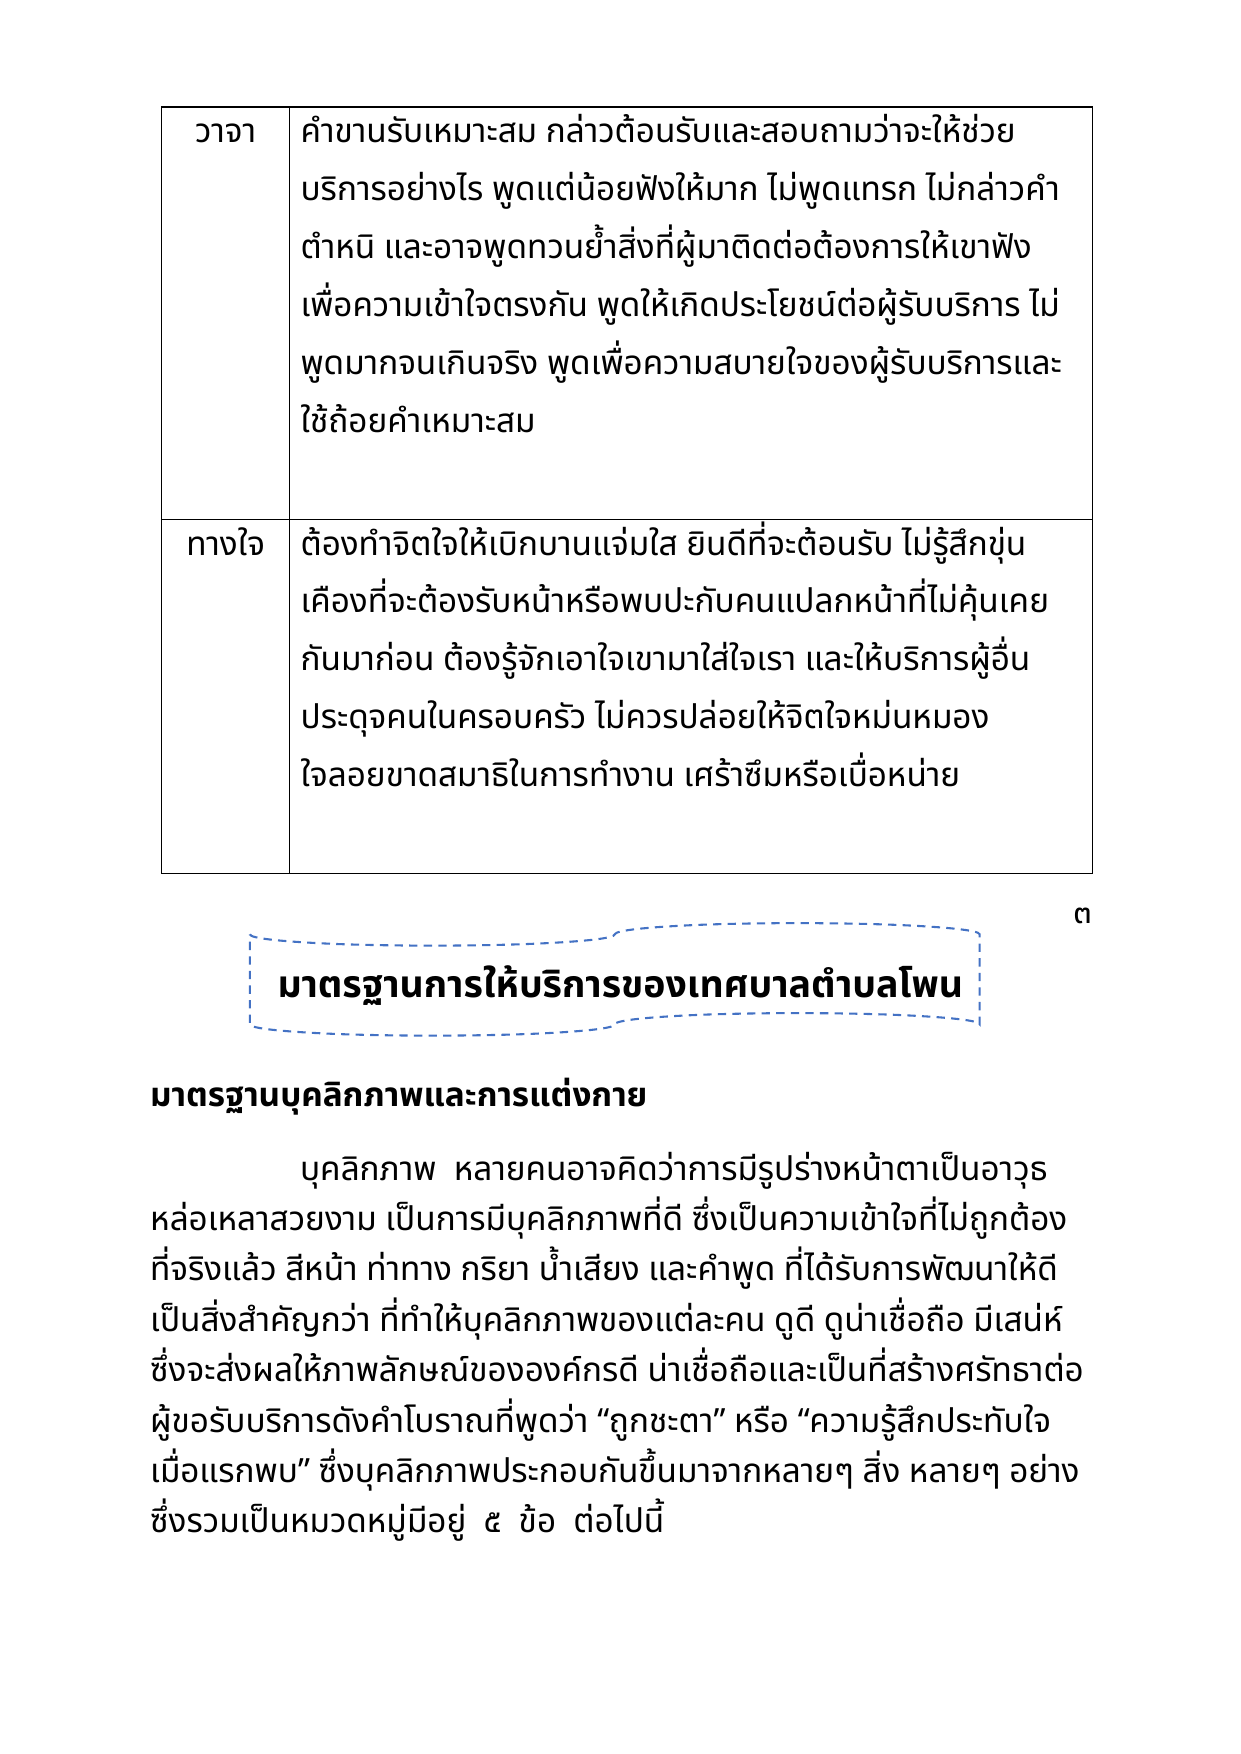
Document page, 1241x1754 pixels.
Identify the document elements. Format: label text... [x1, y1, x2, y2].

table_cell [290, 108, 1092, 518]
table_cell ต้องทำจิตใจให้เบิกบานแจ่มใส ยินดีที่จะต้อนรับ ไม่รู้สึกขุ่นเคืองที่จะต้องรับหน้าหรือพบปะกับคนแปลกหน้าที่ไม่คุ้นเคยกันมาก่อน ต้องรู้จักเอาใจเขามาใส่ใจเรา และให้บริการผู้อื่นประดุจคนในครอบครัว ไม่ควรปล่อยให้จิตใจหม่นหมอง ใจลอยขาดสมาธิในการทำงาน เศร้าซึมหรือเบื่อหน่าย [290, 520, 1092, 873]
table_cell ทางใจ [162, 520, 289, 873]
text มาตรฐานการให้บริการของเทศบาลตำบลโพน [150, 957, 1090, 1014]
text บุคลิกภาพ หลายคนอาจคิดว่าการมีรูปร่างหน้าตาเป็นอาวุธ หล่อเหลาสวยงาม เป็นการมีบุคลิกภาพที่ดี ซึ่งเป็นความเข้าใจที่ไม่ถูกต้อง ที่จริงแล้ว สีหน้า ท่าทาง กริยา น้ำเสียง และคำพูด ที่ได้รับการพัฒนาให้ดีเป็นสิ่งสำคัญกว่า ที่ทำให้บุคลิกภาพของแต่ละคน ดูดี ดูน่าเชื่อถือ มีเสน่ห์ ซึ่งจะส่งผลให้ภาพลักษณ์ขององค์กรดี น่าเชื่อถือและเป็นที่สร้างศรัทธาต่อผู้ขอรับบริการดังคำโบราณที่พูดว่า “ถูกชะตา” หรือ “ความรู้สึกประทับใจเมื่อแรกพบ” ซึ่งบุคลิกภาพประกอบกันขึ้นมาจากหลายๆ สิ่ง หลายๆ อย่างซึ่งรวมเป็นหมวดหมู่มีอยู่ ๕ ข้อ ต่อไปนี้ [150, 1144, 1090, 1548]
table_cell ทางวาจา [162, 108, 289, 518]
text มาตรฐานบุคลิกภาพและการแต่งกาย [150, 1071, 1090, 1122]
